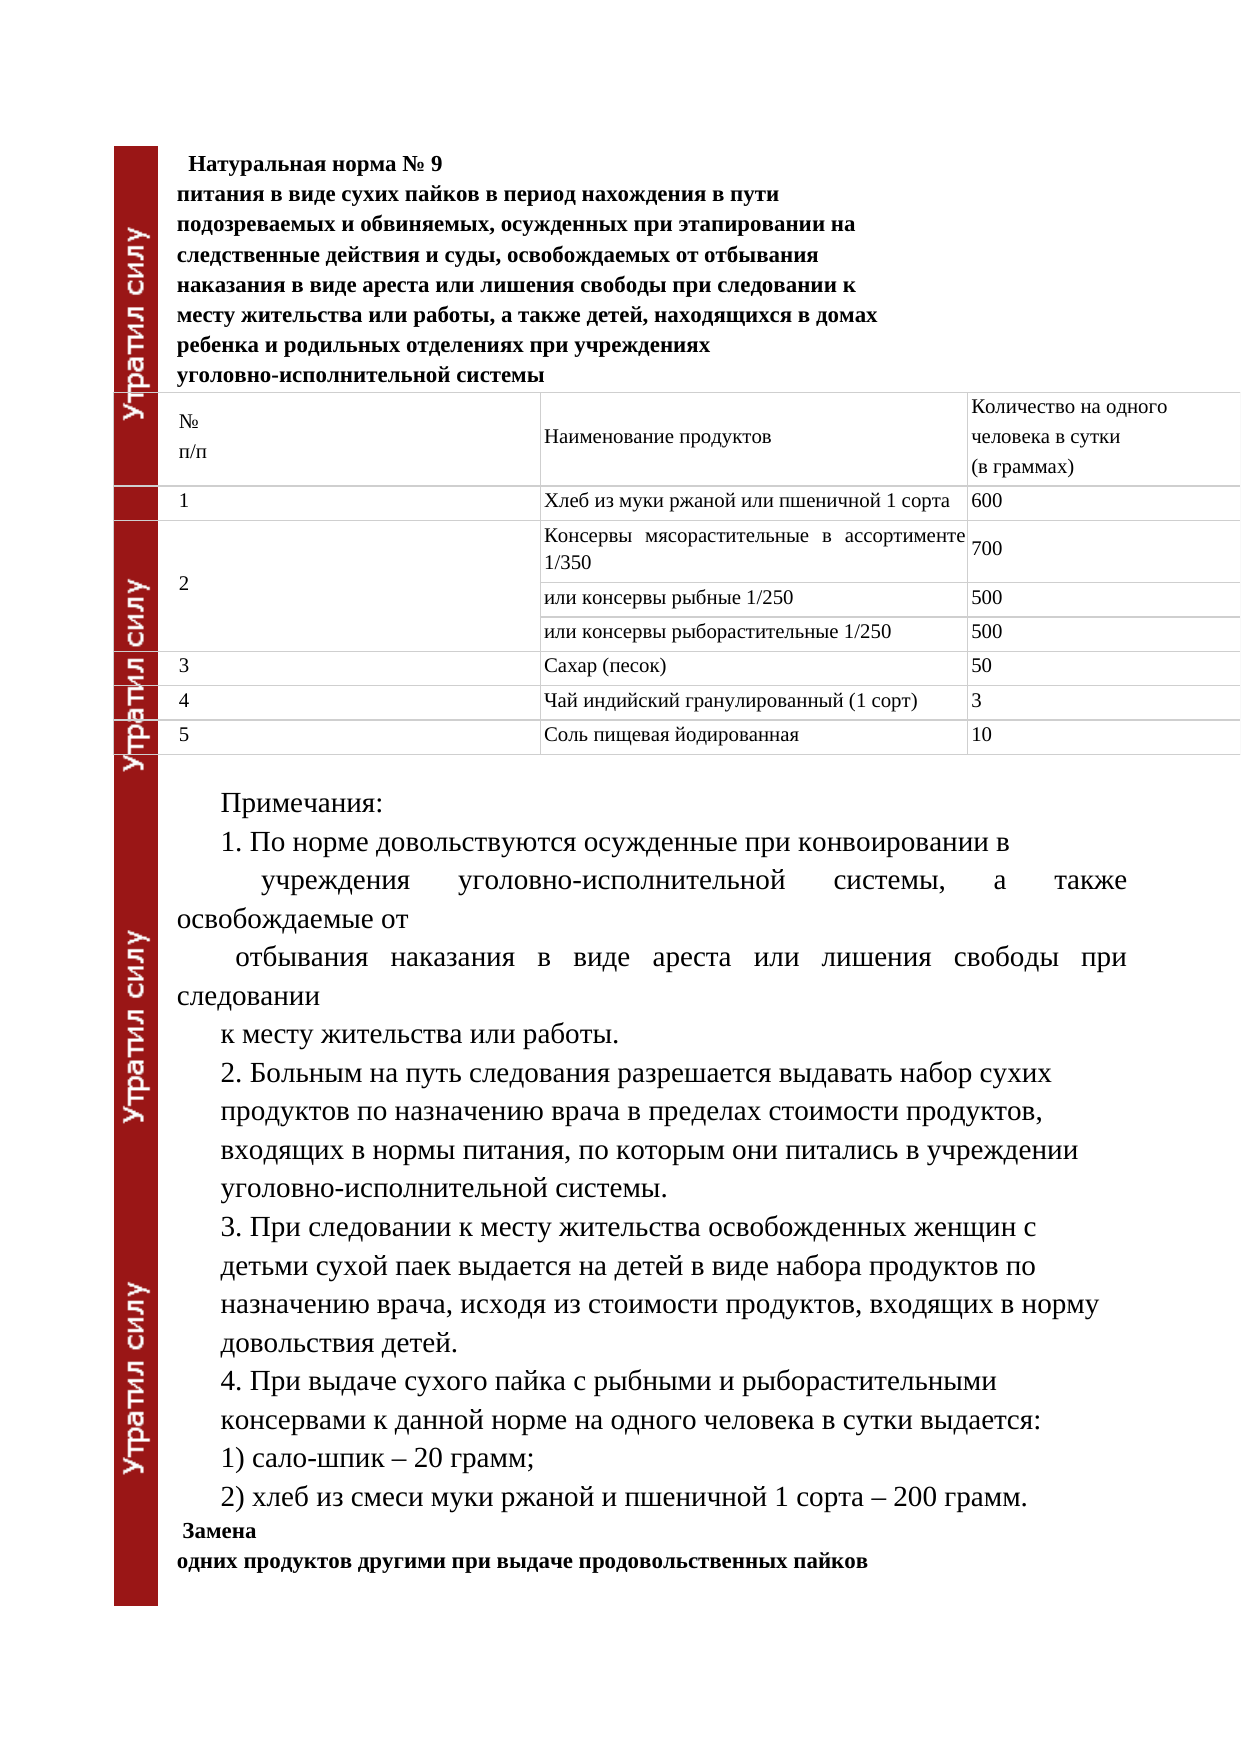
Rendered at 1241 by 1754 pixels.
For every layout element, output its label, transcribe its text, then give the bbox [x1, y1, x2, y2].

table_cell Чай индийский гранулированный (1 сорт) [541, 686, 967, 719]
text 4. При выдаче сухого пайка с рыбными и рыборастительными [112, 1363, 1128, 1397]
text входящих в нормы питания, по которым они питались в учреждении [112, 1132, 1128, 1166]
table_header Наименование продуктов [541, 393, 967, 485]
text к месту жительства или работы. [112, 1016, 1128, 1050]
table_cell 500 [968, 583, 1240, 616]
table_cell 600 [968, 487, 1240, 520]
text детьми сухой паек выдается на детей в виде набора продуктов по [112, 1248, 1128, 1281]
picture [114, 1204, 158, 1209]
picture [114, 388, 158, 392]
text 3. При следовании к месту жительства освобожденных женщин с [112, 1209, 1128, 1243]
text Натуральная норма № 9 питания в виде сухих пайков в период нахождения в пути подозреваемых и обвиняемых, осужденных при этапировании на следственные действия и суды, освобождаемых от отбывания наказания в виде ареста или лишения свободы при следовании к месту жительства или работы, а также детей, находящихся в домах ребенка и родильных отделениях при учреждениях уголовно-исполнительной системы [112, 150, 1128, 388]
picture [114, 1050, 158, 1055]
picture [114, 1281, 158, 1286]
picture [114, 1127, 158, 1132]
picture [114, 1166, 158, 1171]
table_cell 50 [968, 652, 1240, 685]
text отбывания наказания в виде ареста или лишения свободы при следовании [112, 939, 1128, 1011]
table_header Количество на одного человека в сутки (в граммах) [968, 393, 1240, 485]
picture [114, 1088, 158, 1093]
text уголовно-исполнительной системы. [112, 1171, 1128, 1204]
picture [114, 1474, 158, 1479]
table_cell Сахар (песок) [541, 652, 967, 685]
picture [114, 146, 158, 150]
picture [114, 1435, 158, 1440]
picture [114, 1320, 158, 1325]
text Примечания: [112, 785, 1128, 819]
table_cell 700 [968, 521, 1240, 582]
text 1) сало-шпик – 20 грамм; [112, 1440, 1128, 1474]
table_cell 1 [114, 487, 540, 520]
text учреждения уголовно-исполнительной системы, а также освобождаемые от [112, 862, 1128, 934]
table_cell или консервы рыбные 1/250 [541, 583, 967, 616]
text назначению врача, исходя из стоимости продуктов, входящих в норму [112, 1286, 1128, 1320]
table_cell 3 [968, 686, 1240, 719]
text продуктов по назначению врача в пределах стоимости продуктов, [112, 1093, 1128, 1127]
table_cell 10 [968, 721, 1240, 754]
table_cell Соль пищевая йодированная [541, 721, 967, 754]
table_cell 5 [114, 721, 540, 754]
table_header № п/п [114, 393, 540, 485]
picture [114, 1011, 158, 1016]
table_cell Консервы мясорастительные в ассортименте 1/350 [541, 521, 967, 582]
table_cell 2 [114, 521, 540, 651]
text 2) хлеб из смеси муки ржаной и пшеничной 1 сорта – 200 грамм. [112, 1479, 1128, 1512]
table_cell или консервы рыборастительные 1/250 [541, 618, 967, 651]
table_cell Хлеб из муки ржаной или пшеничной 1 сорта [541, 487, 967, 520]
table_cell 3 [114, 652, 540, 685]
text консервами к данной норме на одного человека в сутки выдается: [112, 1402, 1128, 1435]
picture [114, 1397, 158, 1402]
table_cell 500 [968, 618, 1240, 651]
text 1. По норме довольствуются осужденные при конвоировании в [112, 824, 1128, 857]
picture [114, 755, 158, 785]
picture [114, 1574, 158, 1606]
table_cell 4 [114, 686, 540, 719]
text 2. Больным на путь следования разрешается выдавать набор сухих [112, 1055, 1128, 1088]
picture [114, 857, 158, 862]
picture [114, 934, 158, 939]
text Замена одних продуктов другими при выдаче продовольственных пайков [112, 1517, 1128, 1574]
picture [114, 1512, 158, 1517]
picture [114, 1358, 158, 1363]
picture [114, 1243, 158, 1248]
picture [114, 819, 158, 824]
text довольствия детей. [112, 1325, 1128, 1358]
